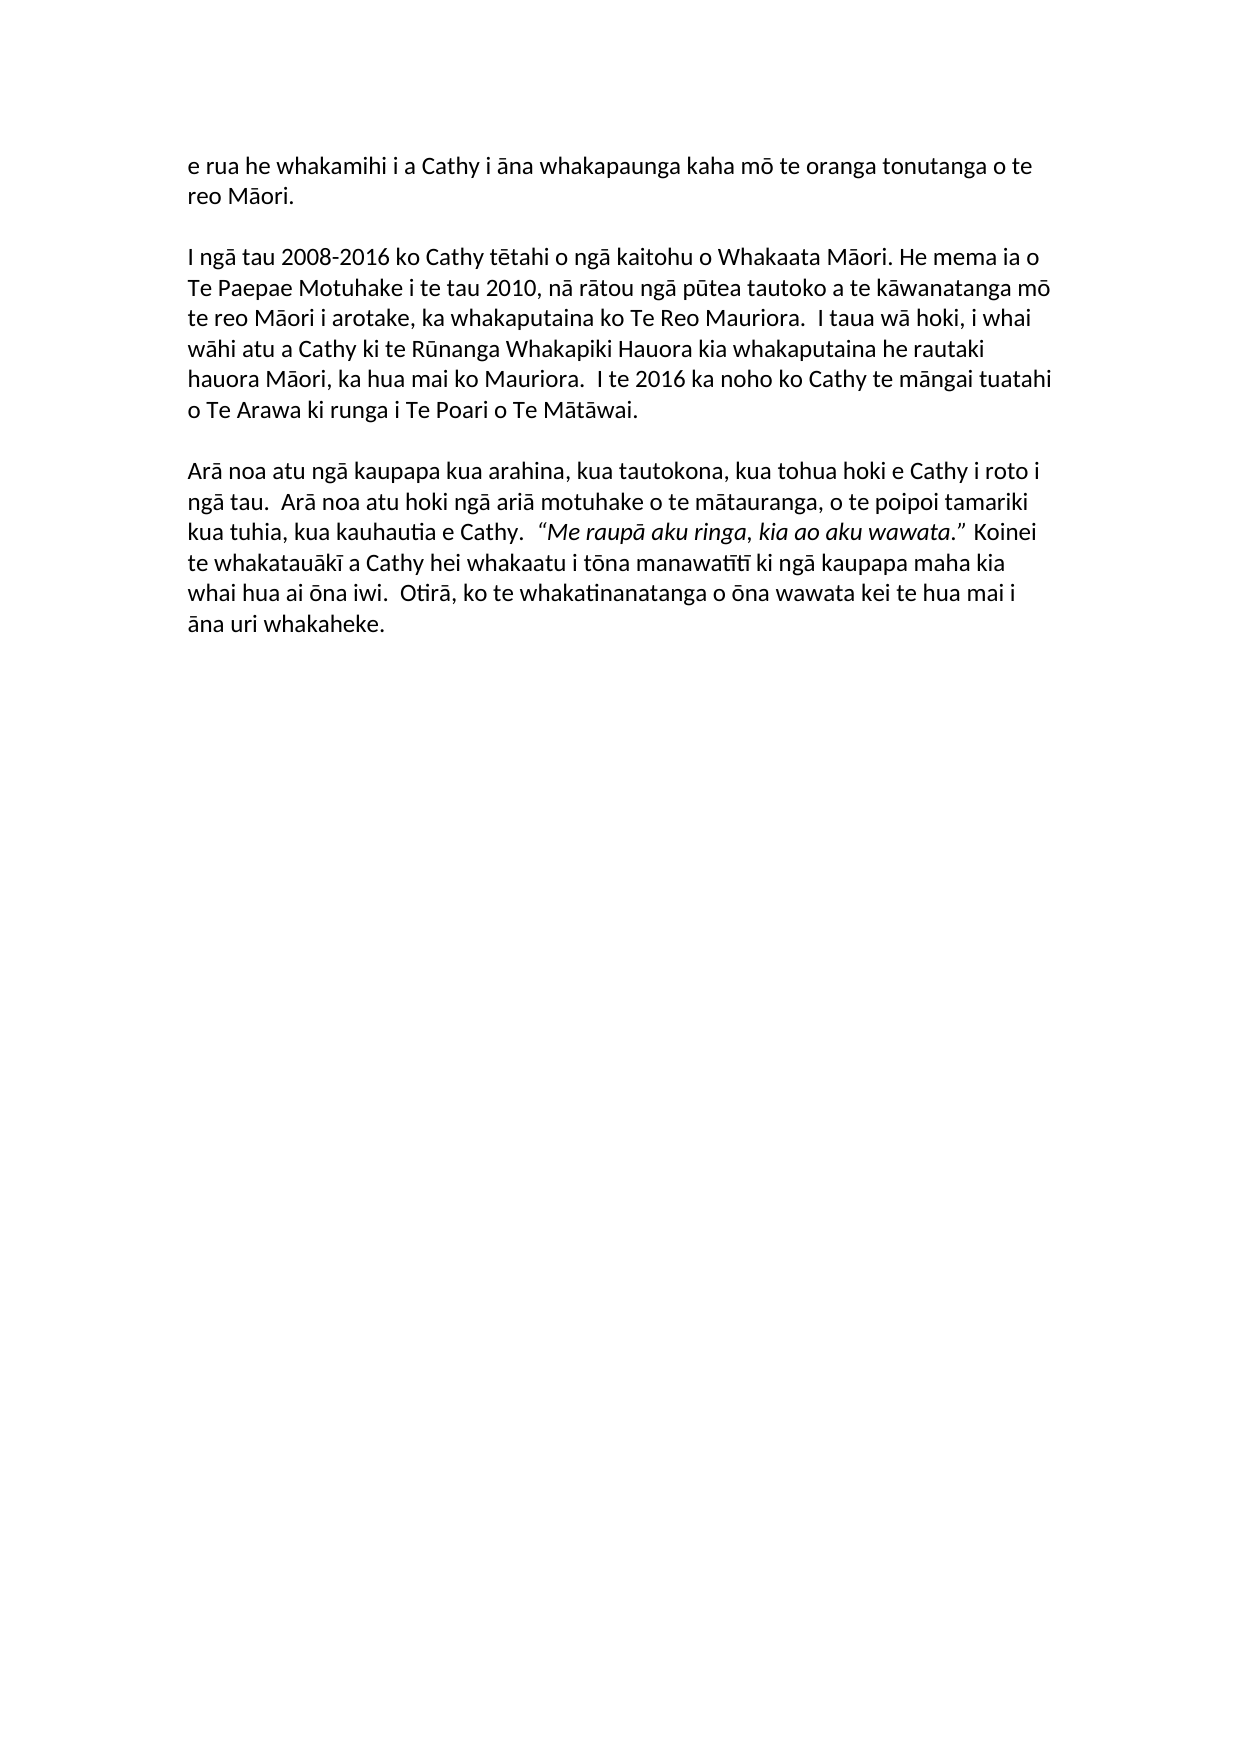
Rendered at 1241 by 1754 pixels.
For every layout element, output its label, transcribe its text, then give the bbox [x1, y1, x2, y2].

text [187, 150, 1053, 211]
text I ngā tau 2008-2016 ko Cathy tētahi o ngā kaitohu o Whakaata Māori. He mema ia o Te Paepae Motuhake i te tau 2010, nā rātou ngā pūtea tautoko a te kāwanatanga mō te reo Māori i arotake, ka whakaputaina ko Te Reo Mauriora. I taua wā hoki, i whai wāhi atu a Cathy ki te Rūnanga Whakapiki Hauora kia whakaputaina he rautaki hauora Māori, ka hua mai ko Mauriora. I te 2016 ka noho ko Cathy te māngai tuatahi o Te Arawa ki runga i Te Poari o Te Mātāwai. [187, 242, 1053, 425]
text Arā noa atu ngā kaupapa kua arahina, kua tautokona, kua tohua hoki e Cathy i roto i ngā tau. Arā noa atu hoki ngā ariā motuhake o te mātauranga, o te poipoi tamariki kua tuhia, kua kauhautia e Cathy. “Me raupā aku ringa, kia ao aku wawata.” Koinei te whakatauākī a Cathy hei whakaatu i tōna manawatītī ki ngā kaupapa maha kia whai hua ai ōna iwi. Otirā, ko te whakatinanatanga o ōna wawata kei te hua mai i āna uri whakaheke. [187, 455, 1053, 638]
